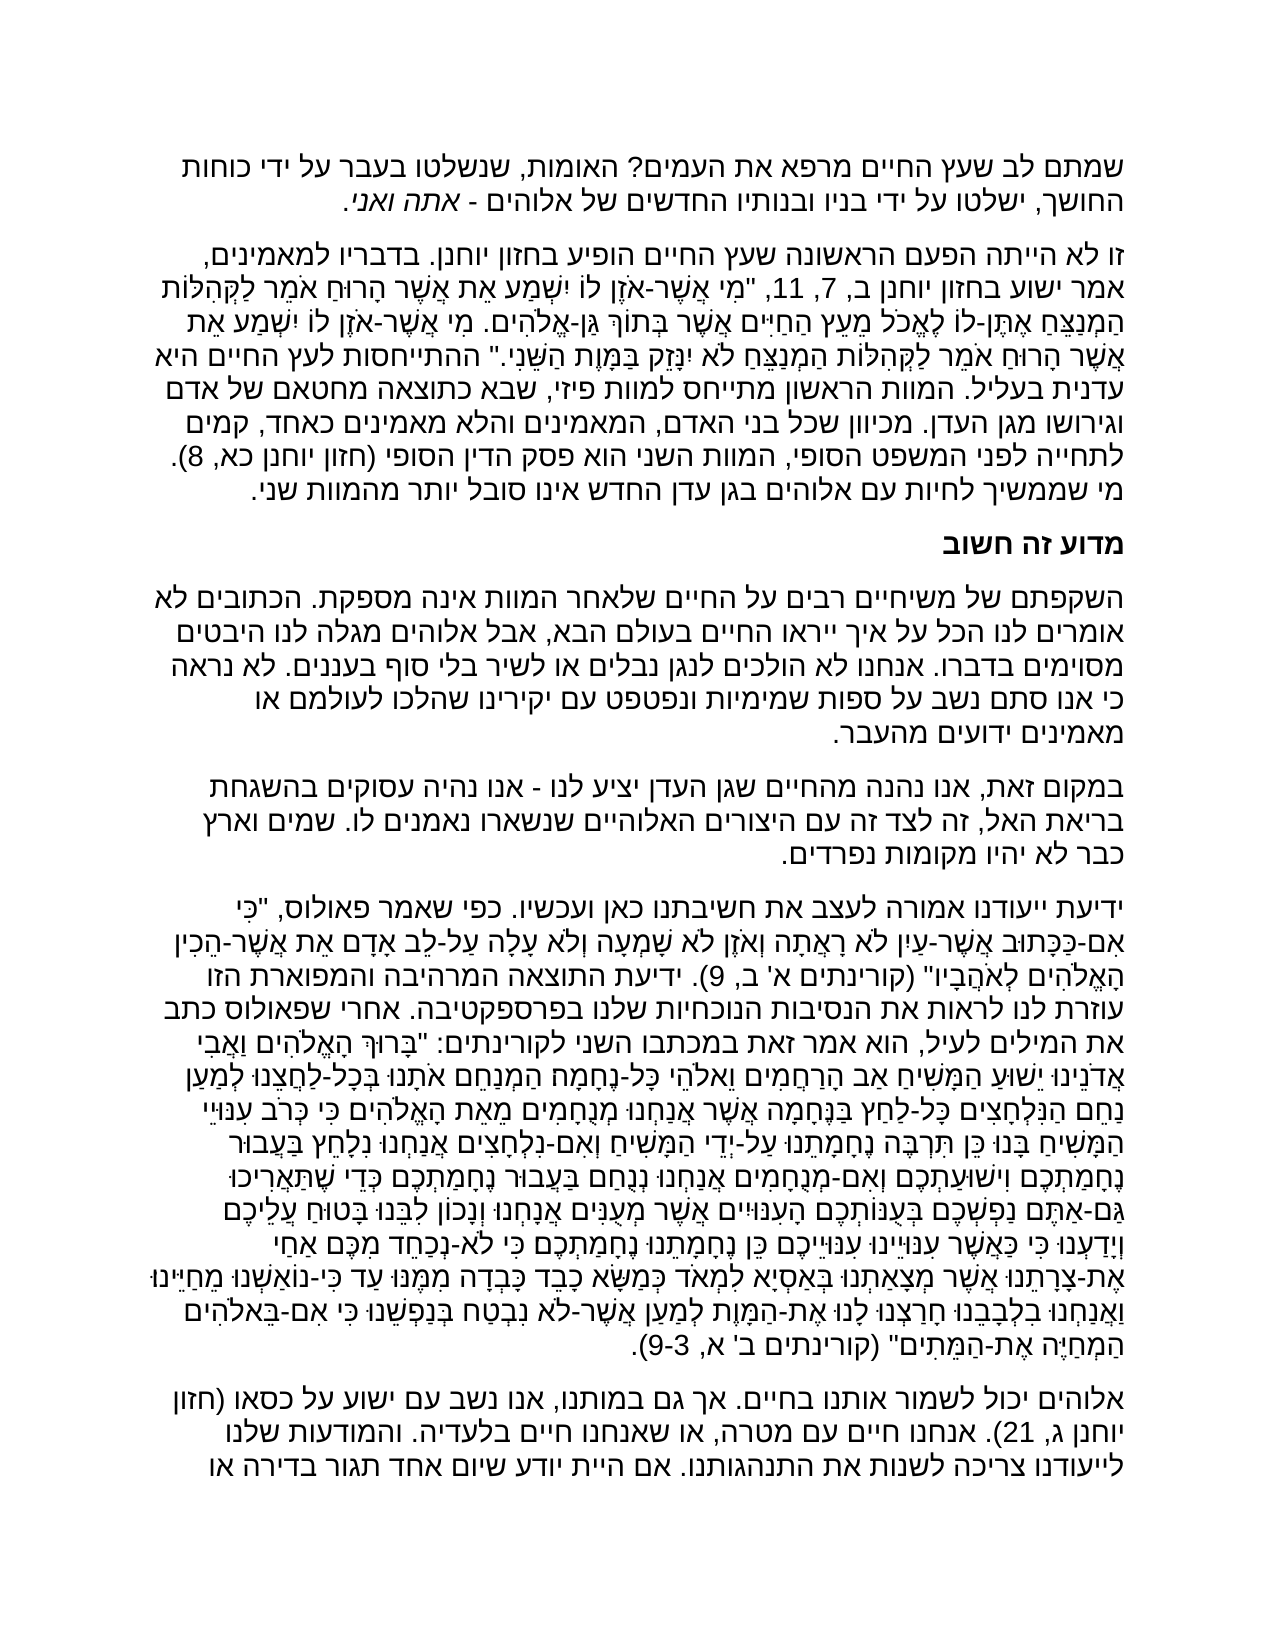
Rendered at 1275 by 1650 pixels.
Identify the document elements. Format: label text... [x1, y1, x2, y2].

text זו לא הייתה הפעם הראשונה שעץ החיים הופיע בחזון יוחנן. בדבריו למאמינים, אמר ישוע בחזון יוחנן ב, 7, 11, "מִי אֲשֶׁר-אֹזֶן לוֹ יִשְׁמַע אֵת אֲשֶׁר הָרוּחַ אֹמֵר לַקְּהִלּוֹת הַמְנַצֵּחַ אֶתֶּן-לוֹ לֶאֱכֹל מֵעֵץ הַחַיִּים אֲשֶׁר בְּתוֹךְ גַּן-אֱלֹהִים. מִי אֲשֶׁר-אֹזֶן לוֹ יִשְׁמַע אֵת אֲשֶׁר הָרוּחַ אֹמֵר לַקְּהִלּוֹת הַמְנַצֵּחַ לֹא יִנָּזֵק בַּמָּוֶת הַשֵּׁנִי." ההתייחסות לעץ החיים היא עדנית בעליל. המוות הראשון מתייחס למוות פיזי, שבא כתוצאה מחטאם של אדם וגירושו מגן העדן. מכיוון שכל בני האדם, המאמינים והלא מאמינים כאחד, קמים לתחייה לפני המשפט הסופי, המוות השני הוא פסק הדין הסופי (חזון יוחנן כא, 8). מי שממשיך לחיות עם אלוהים בגן עדן החדש אינו סובל יותר מהמוות שני. [150, 238, 1125, 506]
text מדוע זה חשוב [150, 527, 1125, 561]
text השקפתם של משיחיים רבים על החיים שלאחר המוות אינה מספקת. הכתובים לא אומרים לנו הכל על איך ייראו החיים בעולם הבא, אבל אלוהים מגלה לנו היבטים מסוימים בדברו. אנחנו לא הולכים לנגן נבלים או לשיר בלי סוף בעננים. לא נראה כי אנו סתם נשב על ספות שמימיות ונפטפט עם יקירינו שהלכו לעולמם או מאמינים ידועים מהעבר. [150, 581, 1125, 749]
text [150, 1382, 1125, 1482]
text שמתם לב שעץ החיים מרפא את העמים? האומות, שנשלטו בעבר על ידי כוחות החושך, ישלטו על ידי בניו ובנותיו החדשים של אלוהים - אתה ואני. [150, 150, 1125, 217]
text במקום זאת, אנו נהנה מהחיים שגן העדן יציע לנו - אנו נהיה עסוקים בהשגחת בריאת האל, זה לצד זה עם היצורים האלוהיים שנשארו נאמנים לו. שמים וארץ כבר לא יהיו מקומות נפרדים. [150, 770, 1125, 871]
text ידיעת ייעודנו אמורה לעצב את חשיבתנו כאן ועכשיו. כפי שאמר פאולוס, "כִּי אִם-כַּכָּתוּב אֲשֶׁר-עַיִן לֹא רָאֲתָה וְאֹזֶן לֹא שָׁמְעָה וְלֹא עָלָה עַל-לֵב אָדָם אֵת אֲשֶׁר-הֵכִין הָאֱלֹהִים לְאֹהֲבָיו" (קורינתים א' ב, 9). ידיעת התוצאה המרהיבה והמפוארת הזו עוזרת לנו לראות את הנסיבות הנוכחיות שלנו בפרספקטיבה. אחרי שפאולוס כתב את המילים לעיל, הוא אמר זאת במכתבו השני לקורינתים: "בָּרוּךְ הָאֱלֹהִים וַאֲבִי אֲדֹנֵינוּ יֵשׁוּעַ הַמָּשִׁיחַ אַב הָרַחֲמִים וֵאלֹהֵי כָּל-נֶחָמָה׃ הַמְנַחֵם אֹתָנוּ בְּכָל-לַחֲצֵנוּ לְמַעַן נַחֵם הַנִּלְחָצִים כָּל-לַחַץ בַּנֶּחָמָה אֲשֶׁר אֲנַחְנוּ מְנֻחָמִים מֵאֵת הָאֱלֹהִים׃ כִּי כְּרֹב עִנּוּיֵי הַמָּשִׁיחַ בָּנוּ כֵּן תִּרְבֶּה נֶחָמָתֵנוּ עַל-יְדֵי הַמָּשִׁיחַ׃ וְאִם-נִלְחָצִים אֲנַחְנוּ נִלָחֵץ בַּעֲבוּר נֶחָמַתְכֶם וִישׁוּעַתְכֶם וְאִם-מְנֻחָמִים אֲנַחְנוּ נְנֻחַם בַּעֲבוּר נֶחָמַתְכֶם כְּדֵי שֶׁתַּאֲרִיכוּ גַּם-אַתֶּם נַפְשְׁכֶם בְּעֻנּוֹתְכֶם הָעִנּוּיִים אֲשֶׁר מְעֻנִּים אֲנָחְנוּ׃ וְנָכוֹן לִבֵּנוּ בָּטוּחַ עֲלֵיכֶם וְיָדַעְנוּ כִּי כַּאֲשֶׁר עִנּוּיֵינוּ עִנּוּיֵיכֶם כֵּן נֶחָמָתֵנוּ נֶחָמַתְכֶם׃ כִּי לֹא-נְכַחֵד מִכֶּם אַחַי אֶת-צָרָתֵנוּ אֲשֶׁר מְצָאַתְנוּ בְּאַסְיָא לִמְאֹד כְּמַשָּׂא כָבֵד כָּבְדָה מִמֶּנּוּ עַד כִּי-נוֹאַשְׁנוּ מֵחַיֵּינוּ׃ וַאֲנַחְנוּ בִלְבָבֵנוּ חָרַצְנוּ לָנוּ אֶת-הַמָּוֶת לְמַעַן אֲשֶׁר-לֹא נִבְטַח בְּנַפְשֵׁנוּ כִּי אִם-בֵּאלֹהִים הַמְחַיֶּה אֶת-הַמֵּתִים" (קורינתים ב' א, 9-3). [150, 891, 1125, 1361]
